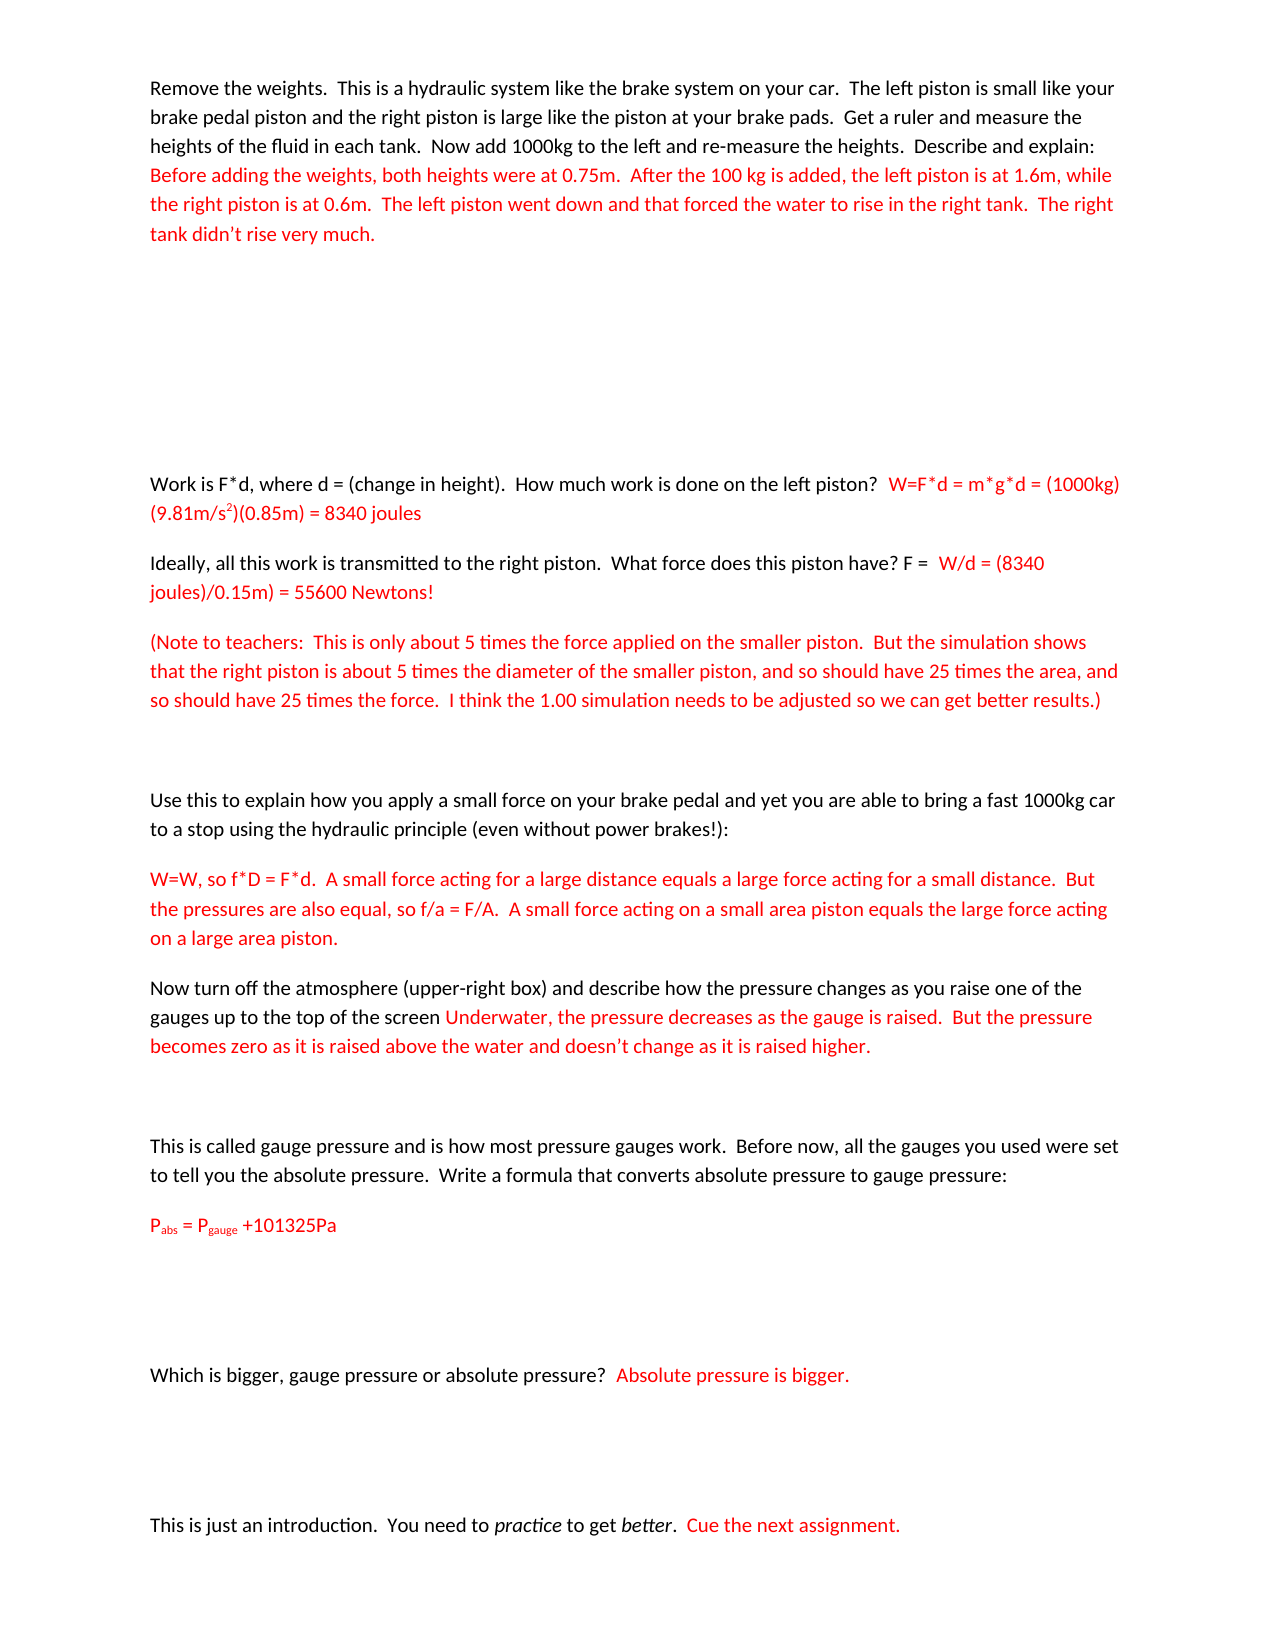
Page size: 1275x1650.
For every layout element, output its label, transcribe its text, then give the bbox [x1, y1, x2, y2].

text Work is F*d, where d = (change in height). How much work is done on the left piston? W=F*d = m*g*d = (1000kg)(9.81m/s2)(0.85m) = 8340 joules [150, 471, 1125, 525]
text Use this to explain how you apply a small force on your brake pedal and yet you are able to bring a fast 1000kg car to a stop using the hydraulic principle (even without power brakes!): [150, 787, 1125, 842]
text Which is bigger, gauge pressure or absolute pressure? Absolute pressure is bigger. [150, 1362, 1125, 1388]
text Now turn off the atmosphere (upper-right box) and describe how the pressure changes as you raise one of the gauges up to the top of the screen Underwater, the pressure decreases as the gauge is raised. But the pressure becomes zero as it is raised above the water and doesn’t change as it is raised higher. [150, 975, 1125, 1059]
text Pabs = Pgauge +101325Pa [150, 1212, 1125, 1238]
text Ideally, all this work is transmitted to the right piston. What force does this piston have? F = W/d = (8340 joules)/0.15m) = 55600 Newtons! [150, 550, 1125, 604]
text (Note to teachers: This is only about 5 times the force applied on the smaller piston. But the simulation shows that the right piston is about 5 times the diameter of the smaller piston, and so should have 25 times the area, and so should have 25 times the force. I think the 1.00 simulation needs to be adjusted so we can get better results.) [150, 629, 1125, 713]
text This is just an introduction. You need to practice to get better. Cue the next assignment. [150, 1512, 1125, 1538]
text Remove the weights. This is a hydraulic system like the brake system on your car. The left piston is small like your brake pedal piston and the right piston is large like the piston at your brake pads. Get a ruler and measure the heights of the fluid in each tank. Now add 1000kg to the left and re-measure the heights. Describe and explain: Before adding the weights, both heights were at 0.75m. After the 100 kg is added, the left piston is at 1.6m, while the right piston is at 0.6m. The left piston went down and that forced the water to rise in the right tank. The right tank didn’t rise very much. [150, 75, 1125, 246]
text W=W, so f*D = F*d. A small force acting for a large distance equals a large force acting for a small distance. But the pressures are also equal, so f/a = F/A. A small force acting on a small area piston equals the large force acting on a large area piston. [150, 867, 1125, 950]
text This is called gauge pressure and is how most pressure gauges work. Before now, all the gauges you used were set to tell you the absolute pressure. Write a formula that converts absolute pressure to gauge pressure: [150, 1133, 1125, 1188]
